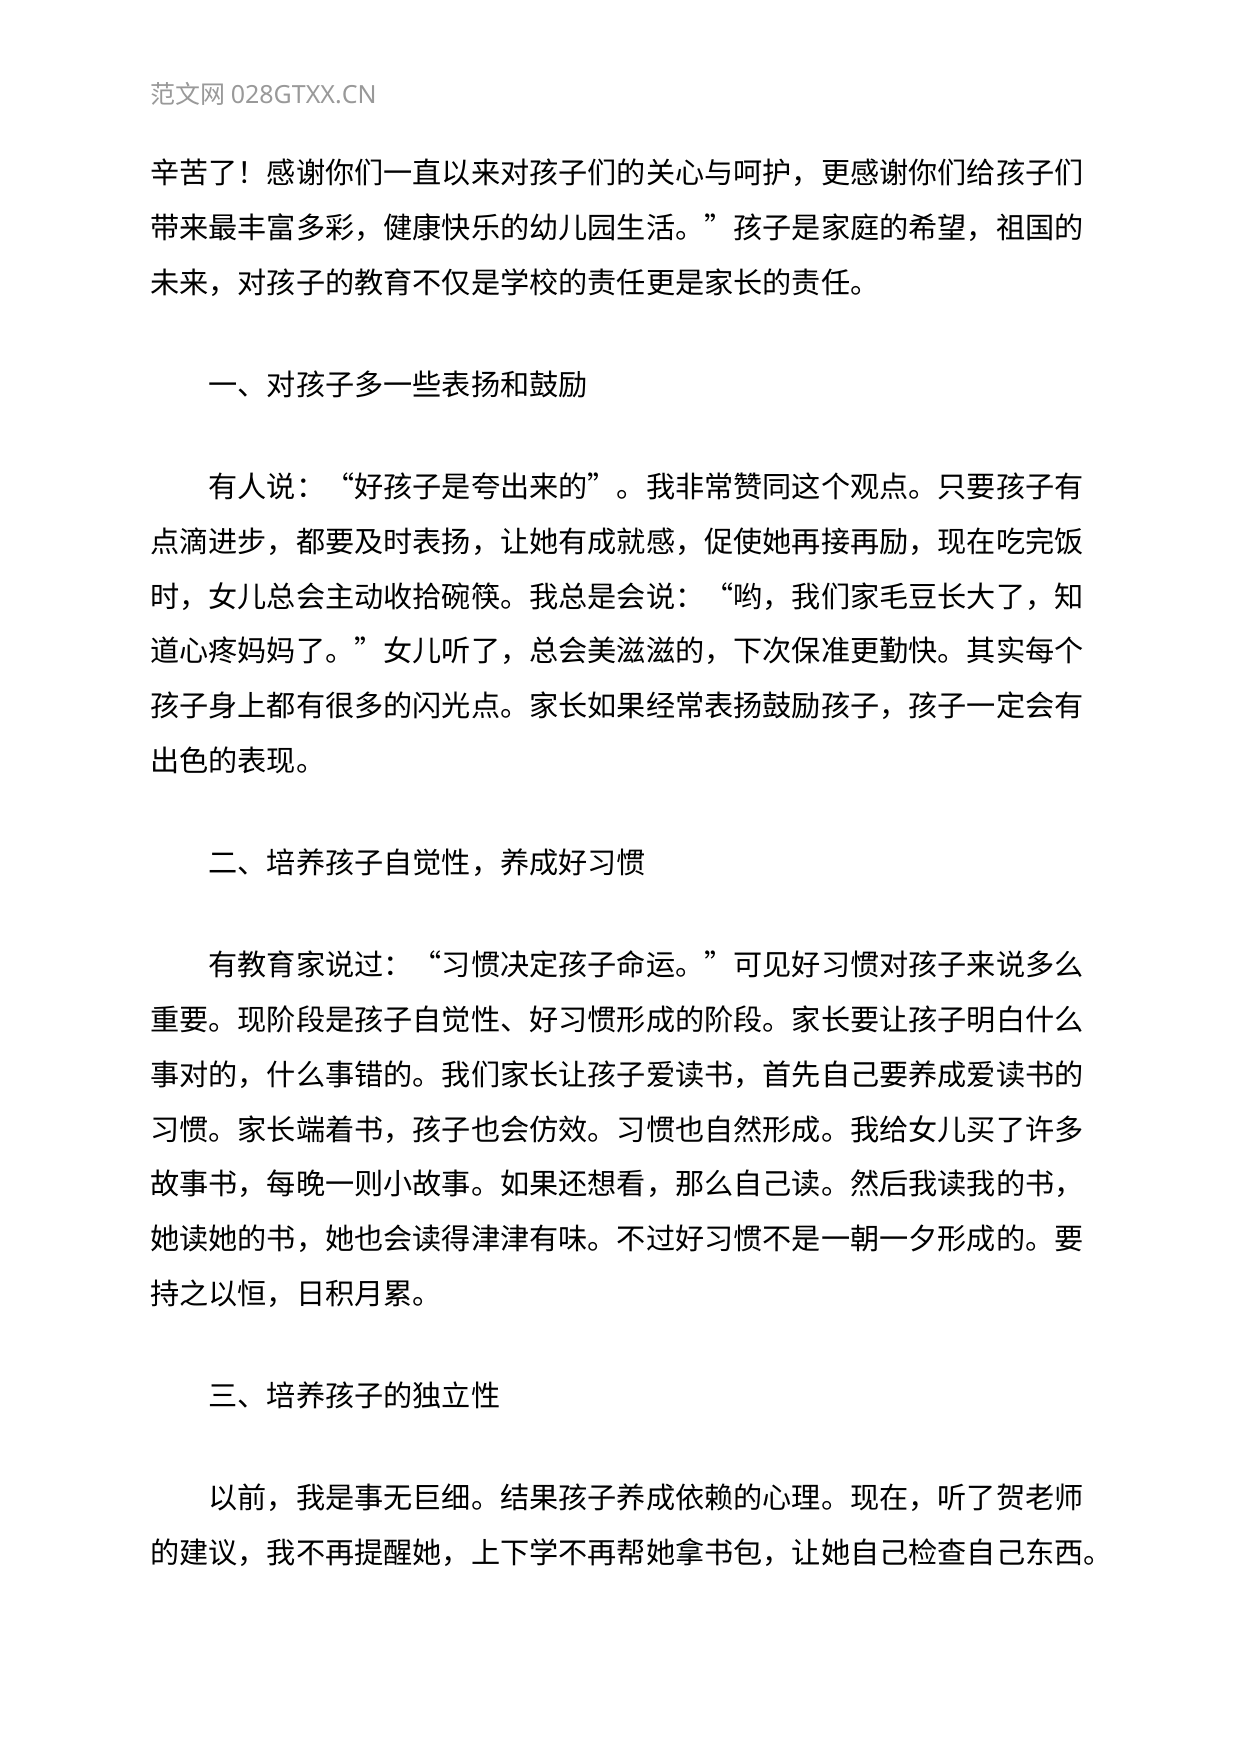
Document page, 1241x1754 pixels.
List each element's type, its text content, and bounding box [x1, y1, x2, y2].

text 有人说：“好孩子是夸出来的”。我非常赞同这个观点。只要孩子有点滴进步，都要及时表扬，让她有成就感，促使她再接再励，现在吃完饭时，女儿总会主动收拾碗筷。我总是会说：“哟，我们家毛豆长大了，知道心疼妈妈了。”女儿听了，总会美滋滋的，下次保准更勤快。其实每个孩子身上都有很多的闪光点。家长如果经常表扬鼓励孩子，孩子一定会有出色的表现。 [150, 463, 1090, 780]
text 一、对孩子多一些表扬和鼓励 [150, 362, 1090, 404]
text 有教育家说过：“习惯决定孩子命运。”可见好习惯对孩子来说多么重要。现阶段是孩子自觉性、好习惯形成的阶段。家长要让孩子明白什么事对的，什么事错的。我们家长让孩子爱读书，首先自己要养成爱读书的习惯。家长端着书，孩子也会仿效。习惯也自然形成。我给女儿买了许多故事书，每晚一则小故事。如果还想看，那么自己读。然后我读我的书，她读她的书，她也会读得津津有味。不过好习惯不是一朝一夕形成的。要持之以恒，日积月累。 [150, 941, 1090, 1313]
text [150, 150, 1090, 302]
text 三、培养孩子的独立性 [150, 1372, 1090, 1415]
text 二、培养孩子自觉性，养成好习惯 [150, 839, 1090, 882]
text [150, 1474, 1090, 1571]
